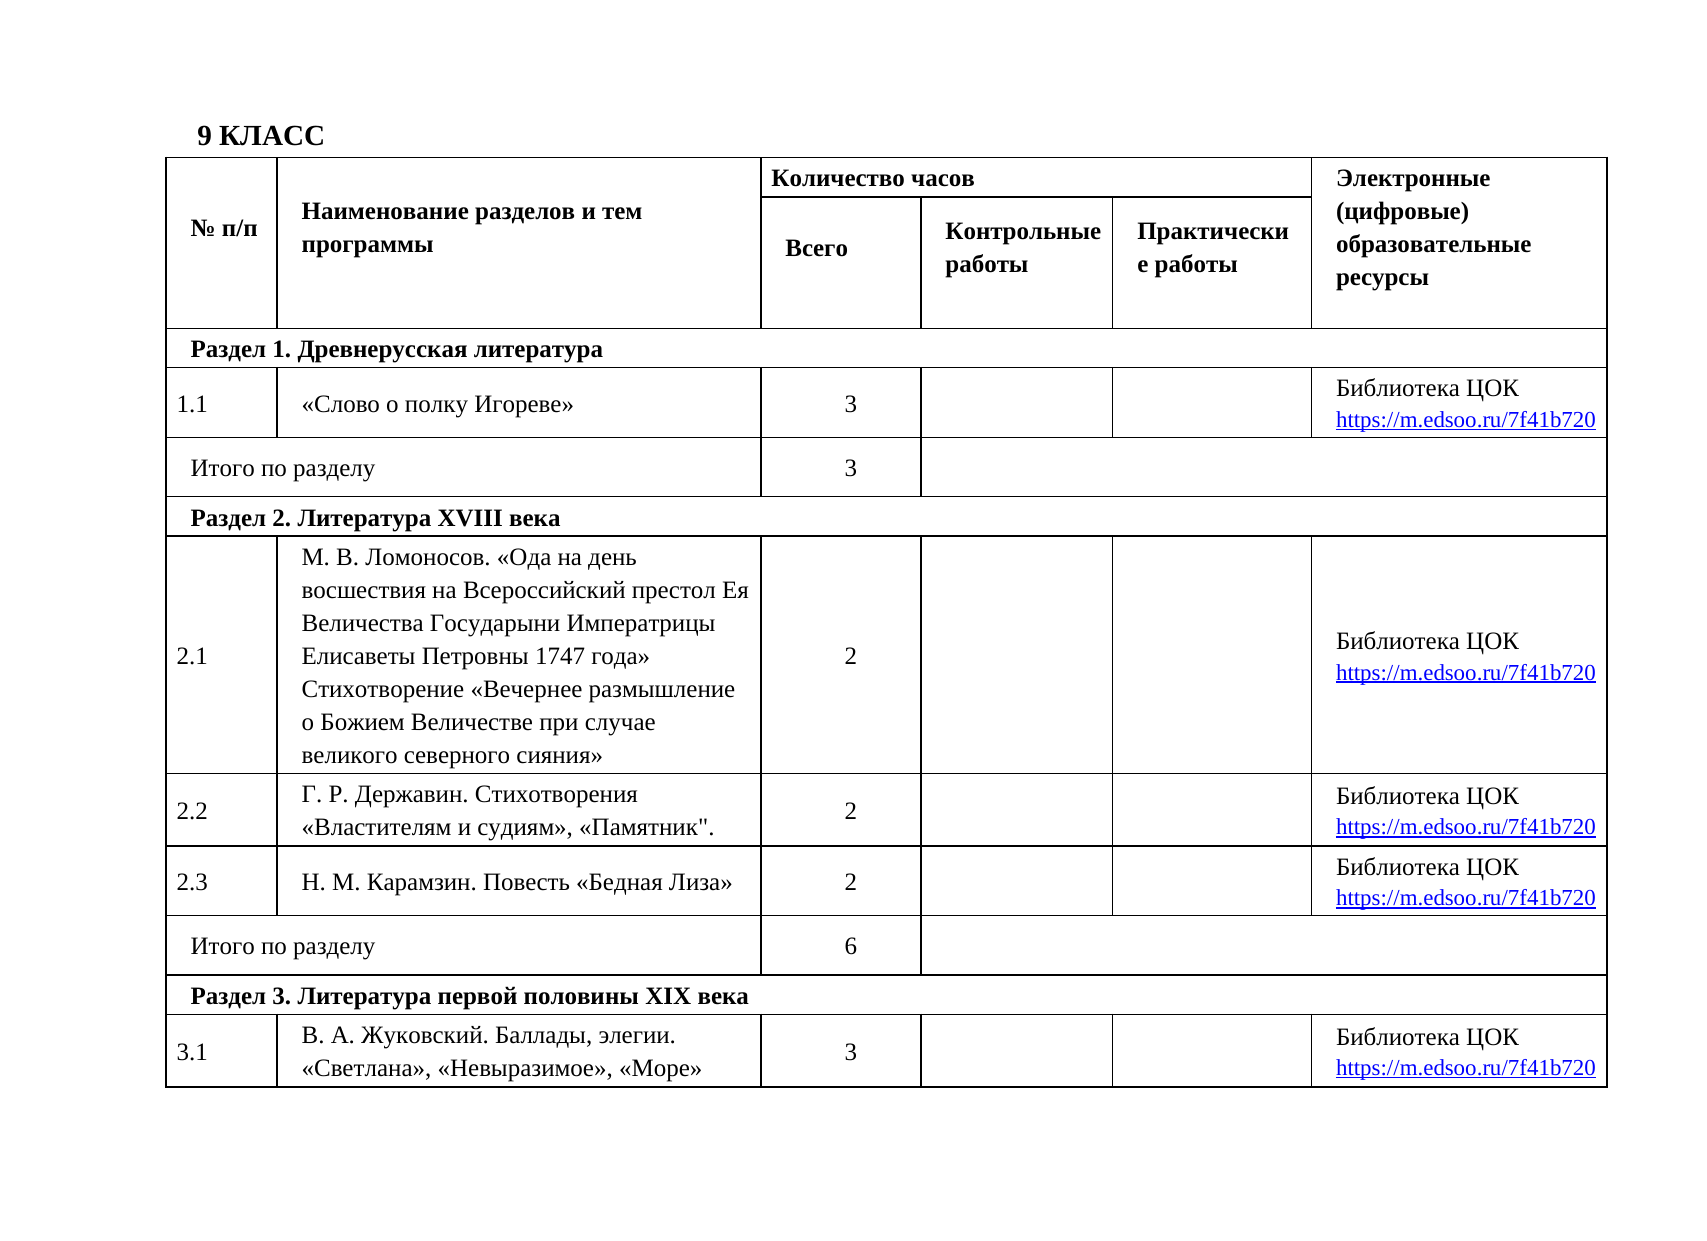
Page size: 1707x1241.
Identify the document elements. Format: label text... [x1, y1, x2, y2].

table_cell [922, 1015, 1112, 1086]
table_cell 3 [762, 1015, 920, 1086]
table_header Электронные (цифровые) образовательные ресурсы [1312, 158, 1606, 327]
table_cell 2.1 [167, 537, 276, 773]
table_cell 3 [762, 438, 920, 496]
table_cell 1.1 [167, 368, 276, 436]
table_cell 6 [762, 916, 920, 974]
table_cell Раздел 2. Литература XVIII века [167, 497, 1606, 535]
table_cell Библиотека ЦОК https://m.edsoo.ru/7f41b720 [1312, 368, 1606, 436]
table_header Наименование разделов и тем программы [278, 158, 760, 327]
table_cell 2.3 [167, 847, 276, 915]
table_cell [1113, 847, 1311, 915]
table_cell Раздел 3. Литература первой половины XIX века [167, 976, 1606, 1013]
table_cell [922, 438, 1606, 496]
table_cell 2.2 [167, 774, 276, 845]
table_cell 3 [762, 368, 920, 436]
table_cell Итого по разделу [167, 916, 760, 974]
table_cell Контрольные работы [922, 198, 1112, 327]
table_cell «Слово о полку Игореве» [278, 368, 760, 436]
table_cell [922, 916, 1606, 974]
table_cell 3.1 [167, 1015, 276, 1086]
table_cell [1113, 774, 1311, 845]
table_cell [1312, 1015, 1606, 1086]
table_cell Итого по разделу [167, 438, 760, 496]
table_cell Библиотека ЦОК https://m.edsoo.ru/7f41b720 [1312, 537, 1606, 773]
table_cell [1113, 1015, 1311, 1086]
table_cell 2 [762, 537, 920, 773]
table_cell В. А. Жуковский. Баллады, элегии. «Светлана», «Невыразимое», «Море» [278, 1015, 760, 1086]
table_header Количество часов [762, 158, 1311, 196]
table_cell Библиотека ЦОК https://m.edsoo.ru/7f41b720 [1312, 774, 1606, 845]
table_header № п/п [167, 158, 276, 327]
text 9 КЛАСС [190, 118, 1618, 152]
table_cell [922, 537, 1112, 773]
table_cell Раздел 1. Древнерусская литература [167, 329, 1606, 367]
table_cell Г. Р. Державин. Стихотворения «Властителям и судиям», «Памятник". [278, 774, 760, 845]
table_cell [922, 368, 1112, 436]
table_cell М. В. Ломоносов. «Ода на день восшествия на Всероссийский престол Ея Величества Государыни Императрицы Елисаветы Петровны 1747 года» Стихотворение «Вечернее размышление о Божием Величестве при случае великого северного сияния» [278, 537, 760, 773]
table_cell 2 [762, 774, 920, 845]
table_cell [922, 847, 1112, 915]
table_cell Н. М. Карамзин. Повесть «Бедная Лиза» [278, 847, 760, 915]
table_cell Всего [762, 198, 920, 327]
table_cell Библиотека ЦОК https://m.edsoo.ru/7f41b720 [1312, 847, 1606, 915]
table_cell [922, 774, 1112, 845]
table_cell Практические работы [1113, 198, 1311, 327]
table_cell [1113, 368, 1311, 436]
table_cell 2 [762, 847, 920, 915]
table_cell [1113, 537, 1311, 773]
